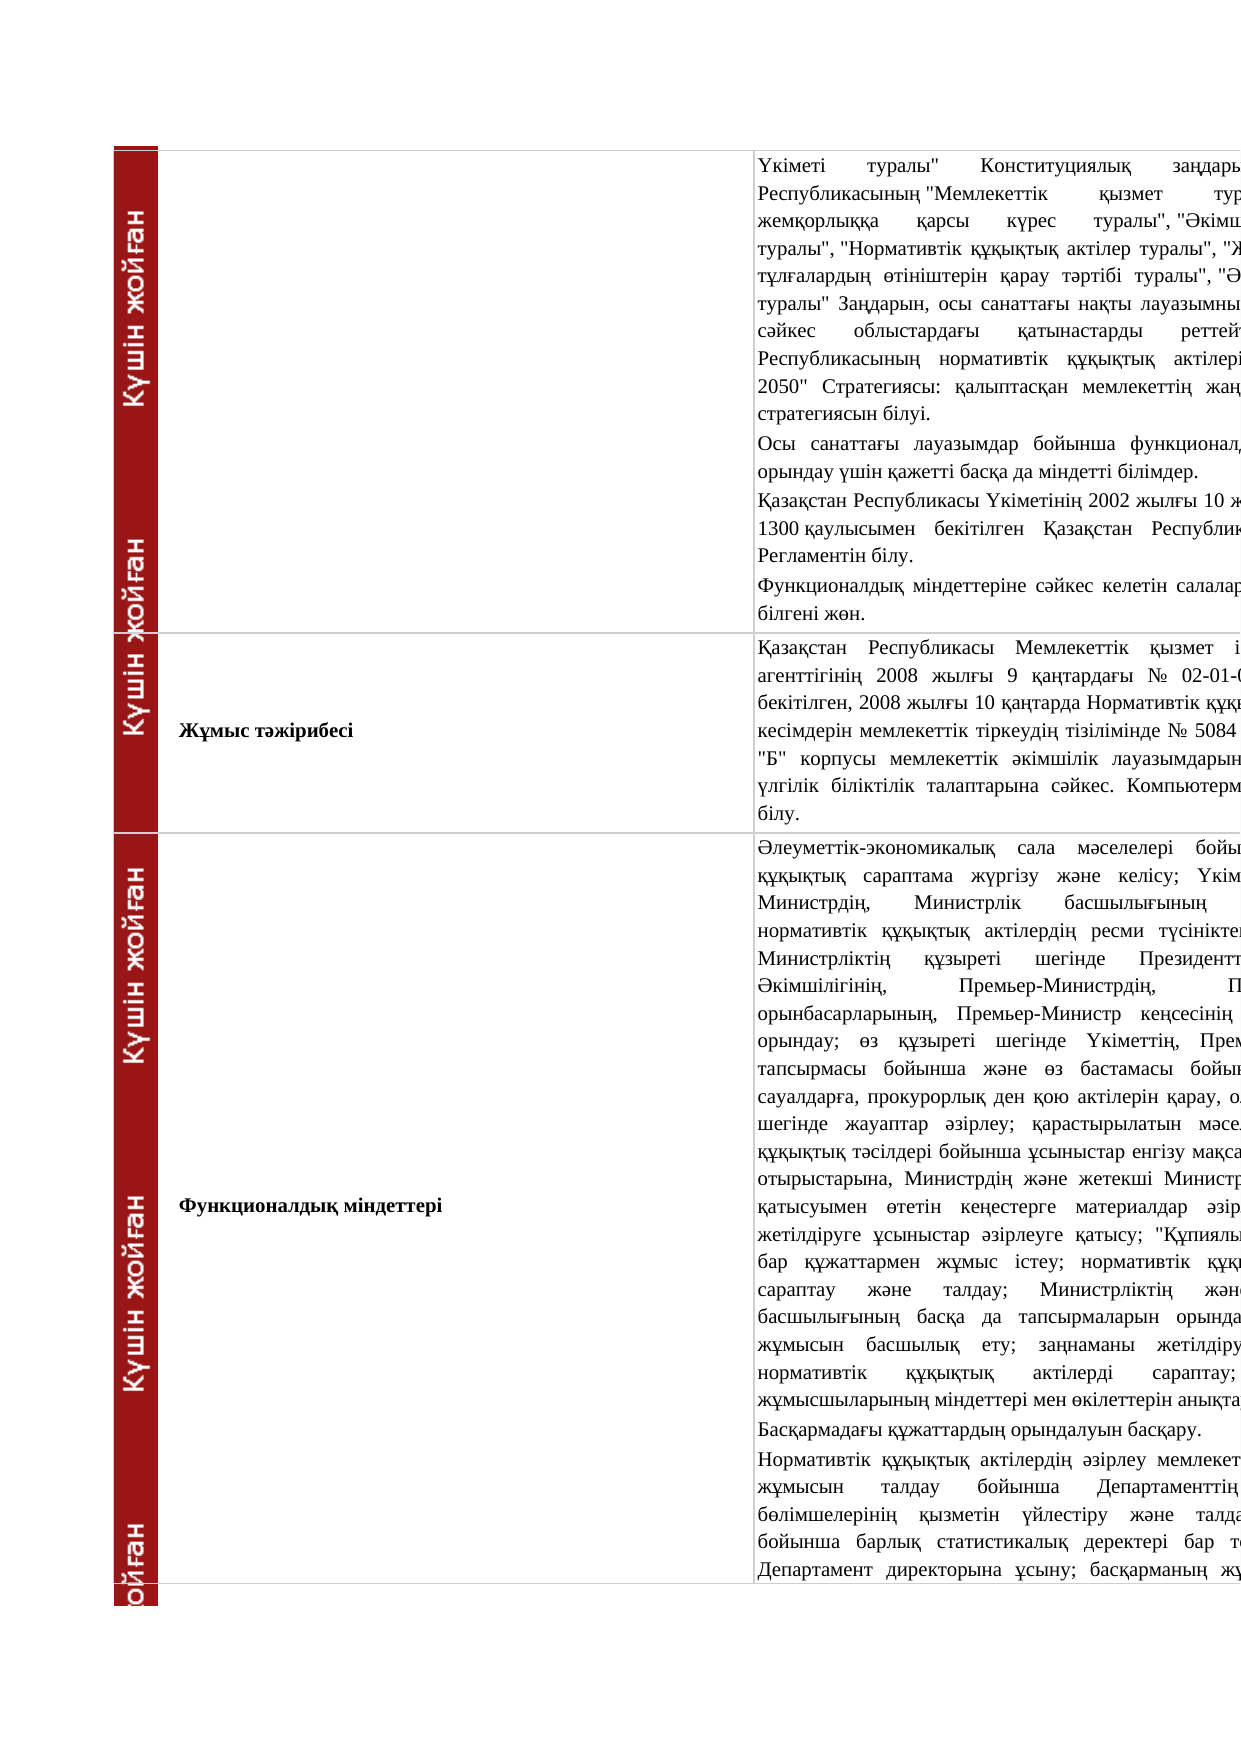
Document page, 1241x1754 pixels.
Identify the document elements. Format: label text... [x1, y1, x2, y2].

table_cell Қазақстан Республикасы Мемлекеттік қызмет істері жөніндегі агенттігінің 2008 жылғы 9 қаңтардағы № 02-01-02/5 бұйрығымен бекітілген, 2008 жылғы 10 қаңтарда Нормативтік құқықтық актілердің кесімдерін мемлекеттік тіркеудің тізілімінде № 5084 болып тіркелген "Б" корпусы мемлекеттік әкімшілік лауазымдарының санаттарына үлгілік біліктілік талаптарына сәйкес. Компьютермен жұмыс істей білу. [755, 634, 1240, 832]
picture [114, 146, 158, 150]
table_cell Жұмыс тәжірибесі [114, 634, 753, 832]
table_cell Функционалдық міндеттері [114, 834, 753, 1583]
table_cell Кәсіптік құзыреттілігі [114, 151, 753, 632]
picture [114, 1584, 158, 1606]
